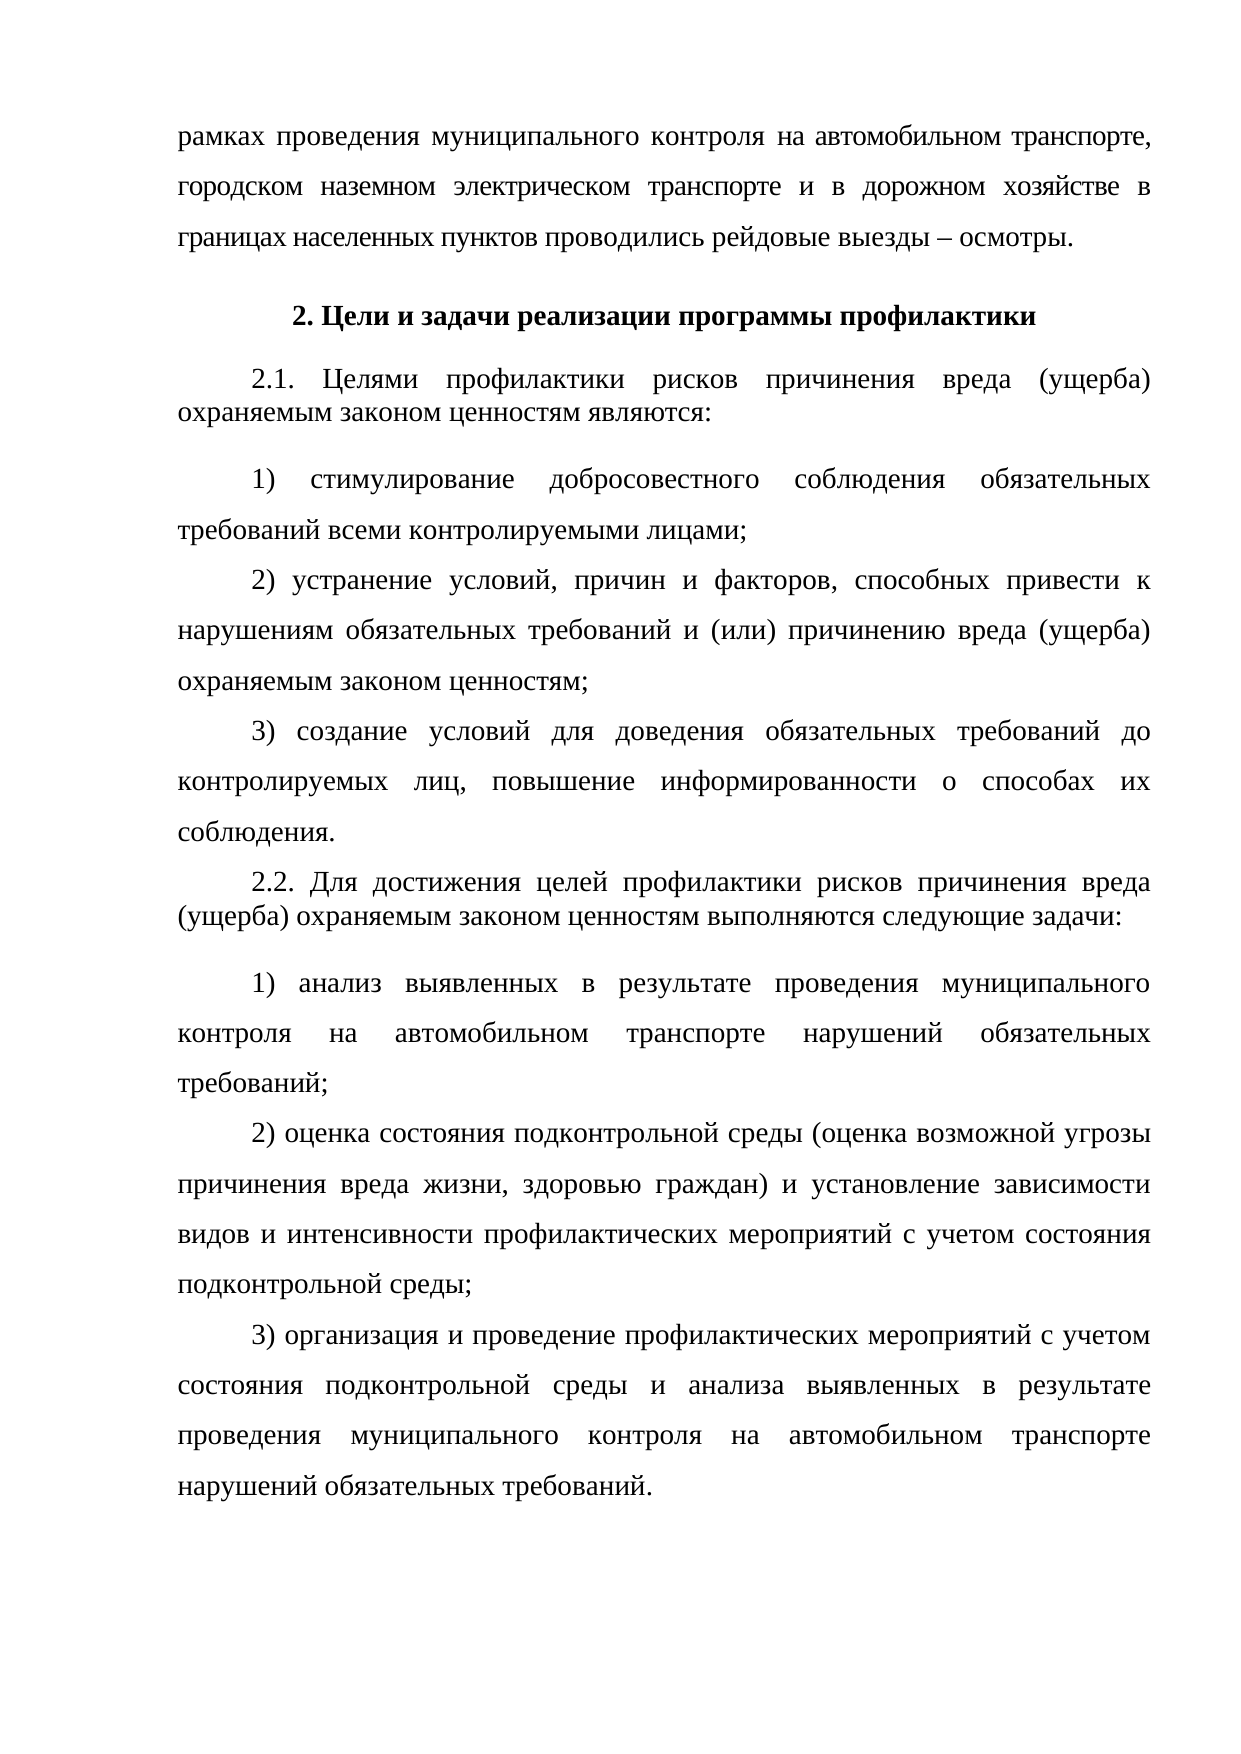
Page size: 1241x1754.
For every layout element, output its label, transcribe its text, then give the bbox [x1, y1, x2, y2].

text 2.2. Для достижения целей профилактики рисков причинения вреда (ущерба) охраняемым законом ценностям выполняются следующие задачи: [177, 864, 1152, 931]
text 1) анализ выявленных в результате проведения муниципального контроля на автомобильном транспорте нарушений обязательных требований; [177, 965, 1152, 1099]
text 2) устранение условий, причин и факторов, способных привести к нарушениям обязательных требований и (или) причинению вреда (ущерба) охраняемым законом ценностям; [177, 562, 1152, 696]
text 3) организация и проведение профилактических мероприятий с учетом состояния подконтрольной среды и анализа выявленных в результате проведения муниципального контроля на автомобильном транспорте нарушений обязательных требований. [177, 1317, 1152, 1501]
text 1) стимулирование добросовестного соблюдения обязательных требований всеми контролируемыми лицами; [177, 462, 1152, 545]
text 2.1. Целями профилактики рисков причинения вреда (ущерба) охраняемым законом ценностям являются: [177, 361, 1152, 428]
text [177, 118, 1152, 252]
text 2. Цели и задачи реализации программы профилактики [177, 298, 1152, 332]
text 2) оценка состояния подконтрольной среды (оценка возможной угрозы причинения вреда жизни, здоровью граждан) и установление зависимости видов и интенсивности профилактических мероприятий с учетом состояния подконтрольной среды; [177, 1116, 1152, 1300]
text 3) создание условий для доведения обязательных требований до контролируемых лиц, повышение информированности о способах их соблюдения. [177, 713, 1152, 847]
